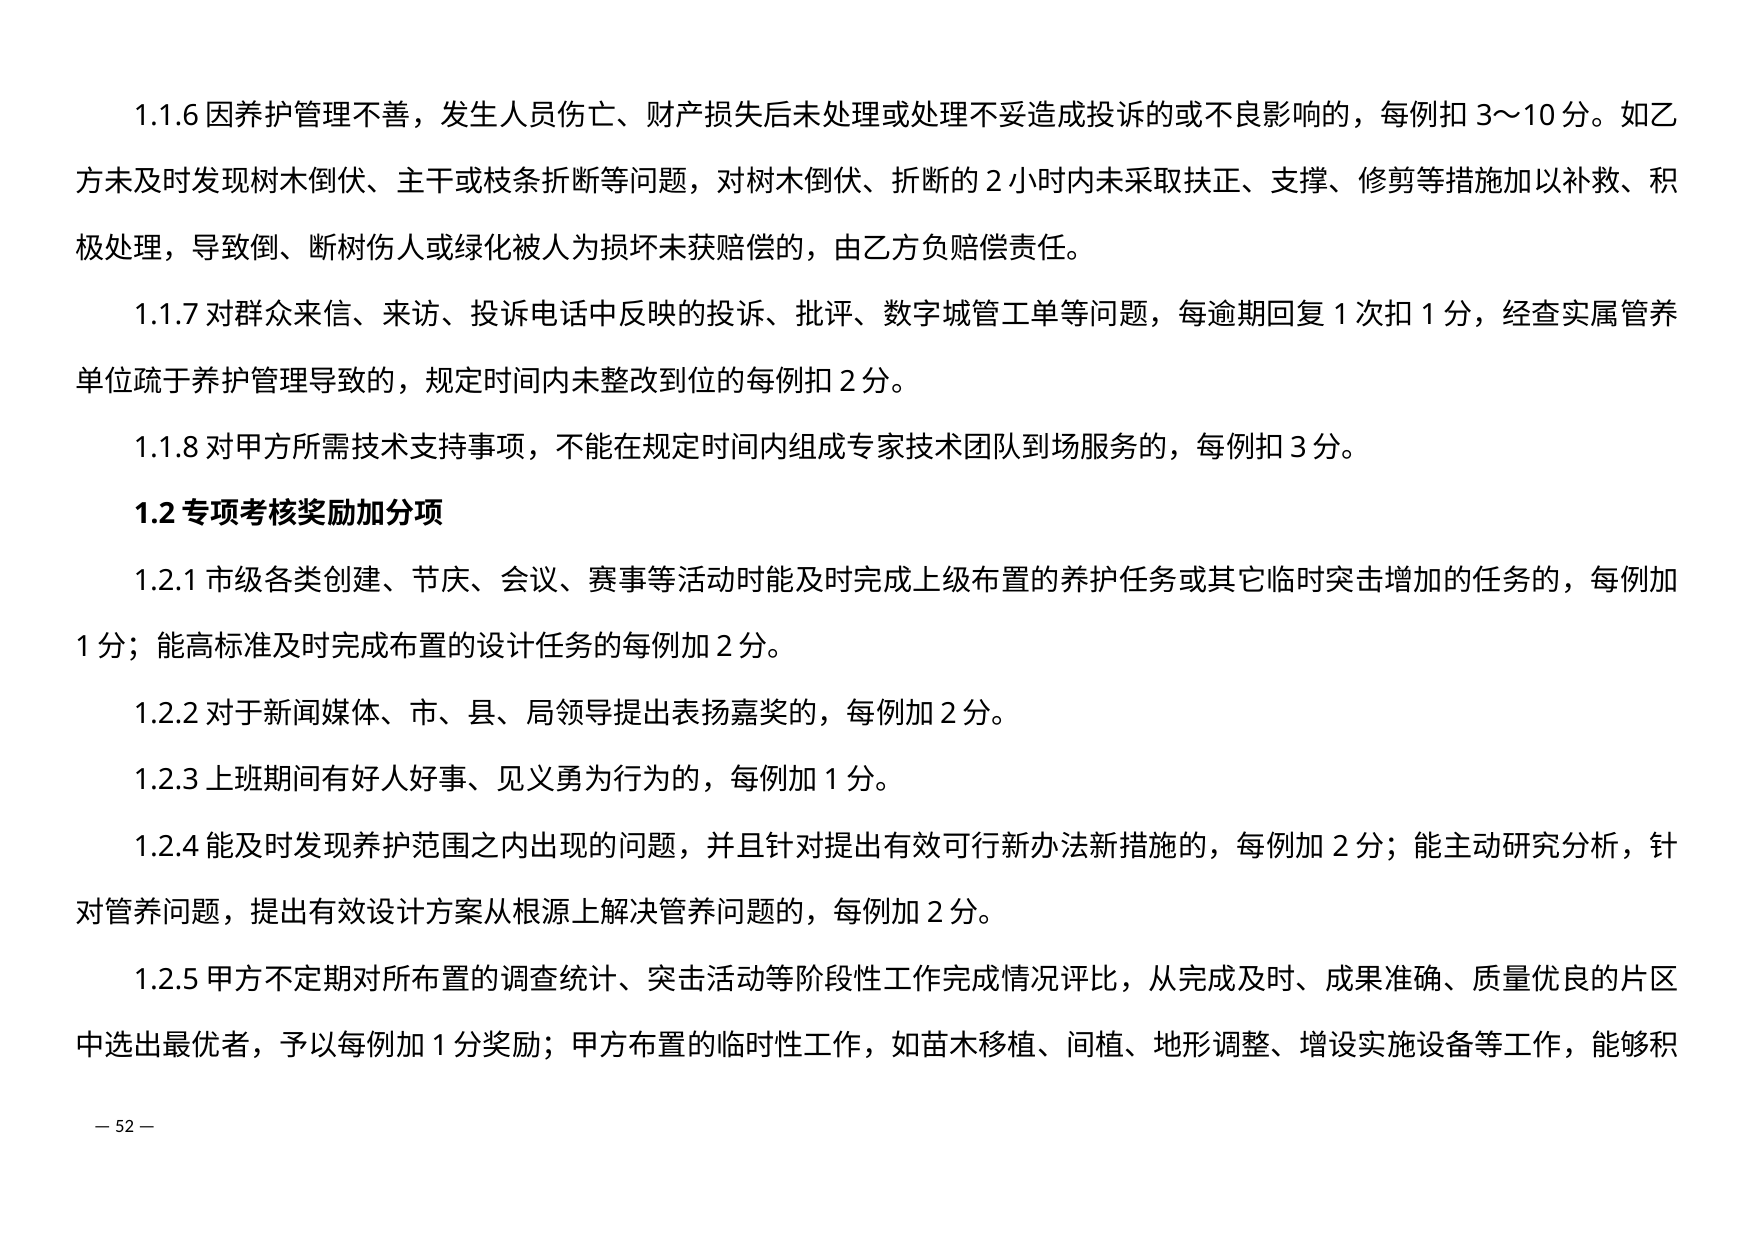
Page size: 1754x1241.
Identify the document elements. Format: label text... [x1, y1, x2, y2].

text 1.2.1市级各类创建、节庆、会议、赛事等活动时能及时完成上级布置的养护任务或其它临时突击增加的任务的，每例加1分；能高标准及时完成布置的设计任务的每例加2分。 [75, 544, 1679, 677]
text 1.2.2对于新闻媒体、市、县、局领导提出表扬嘉奖的，每例加2分。 [75, 677, 1679, 744]
text 1.1.8对甲方所需技术支持事项，不能在规定时间内组成专家技术团队到场服务的，每例扣3分。 [75, 412, 1679, 478]
text 1.2.3上班期间有好人好事、见义勇为行为的，每例加1分。 [75, 744, 1679, 810]
text 1.2.4能及时发现养护范围之内出现的问题，并且针对提出有效可行新办法新措施的，每例加2分；能主动研究分析，针对管养问题，提出有效设计方案从根源上解决管养问题的，每例加2分。 [75, 810, 1679, 943]
text 1.1.6因养护管理不善，发生人员伤亡、财产损失后未处理或处理不妥造成投诉的或不良影响的，每例扣3～10分。如乙方未及时发现树木倒伏、主干或枝条折断等问题，对树木倒伏、折断的2小时内未采取扶正、支撑、修剪等措施加以补救、积极处理，导致倒、断树伤人或绿化被人为损坏未获赔偿的，由乙方负赔偿责任。 [75, 79, 1679, 279]
text 1.2专项考核奖励加分项 [75, 478, 1679, 544]
text 1.1.7对群众来信、来访、投诉电话中反映的投诉、批评、数字城管工单等问题，每逾期回复1次扣1分，经查实属管养单位疏于养护管理导致的，规定时间内未整改到位的每例扣2分。 [75, 279, 1679, 412]
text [75, 943, 1679, 1076]
